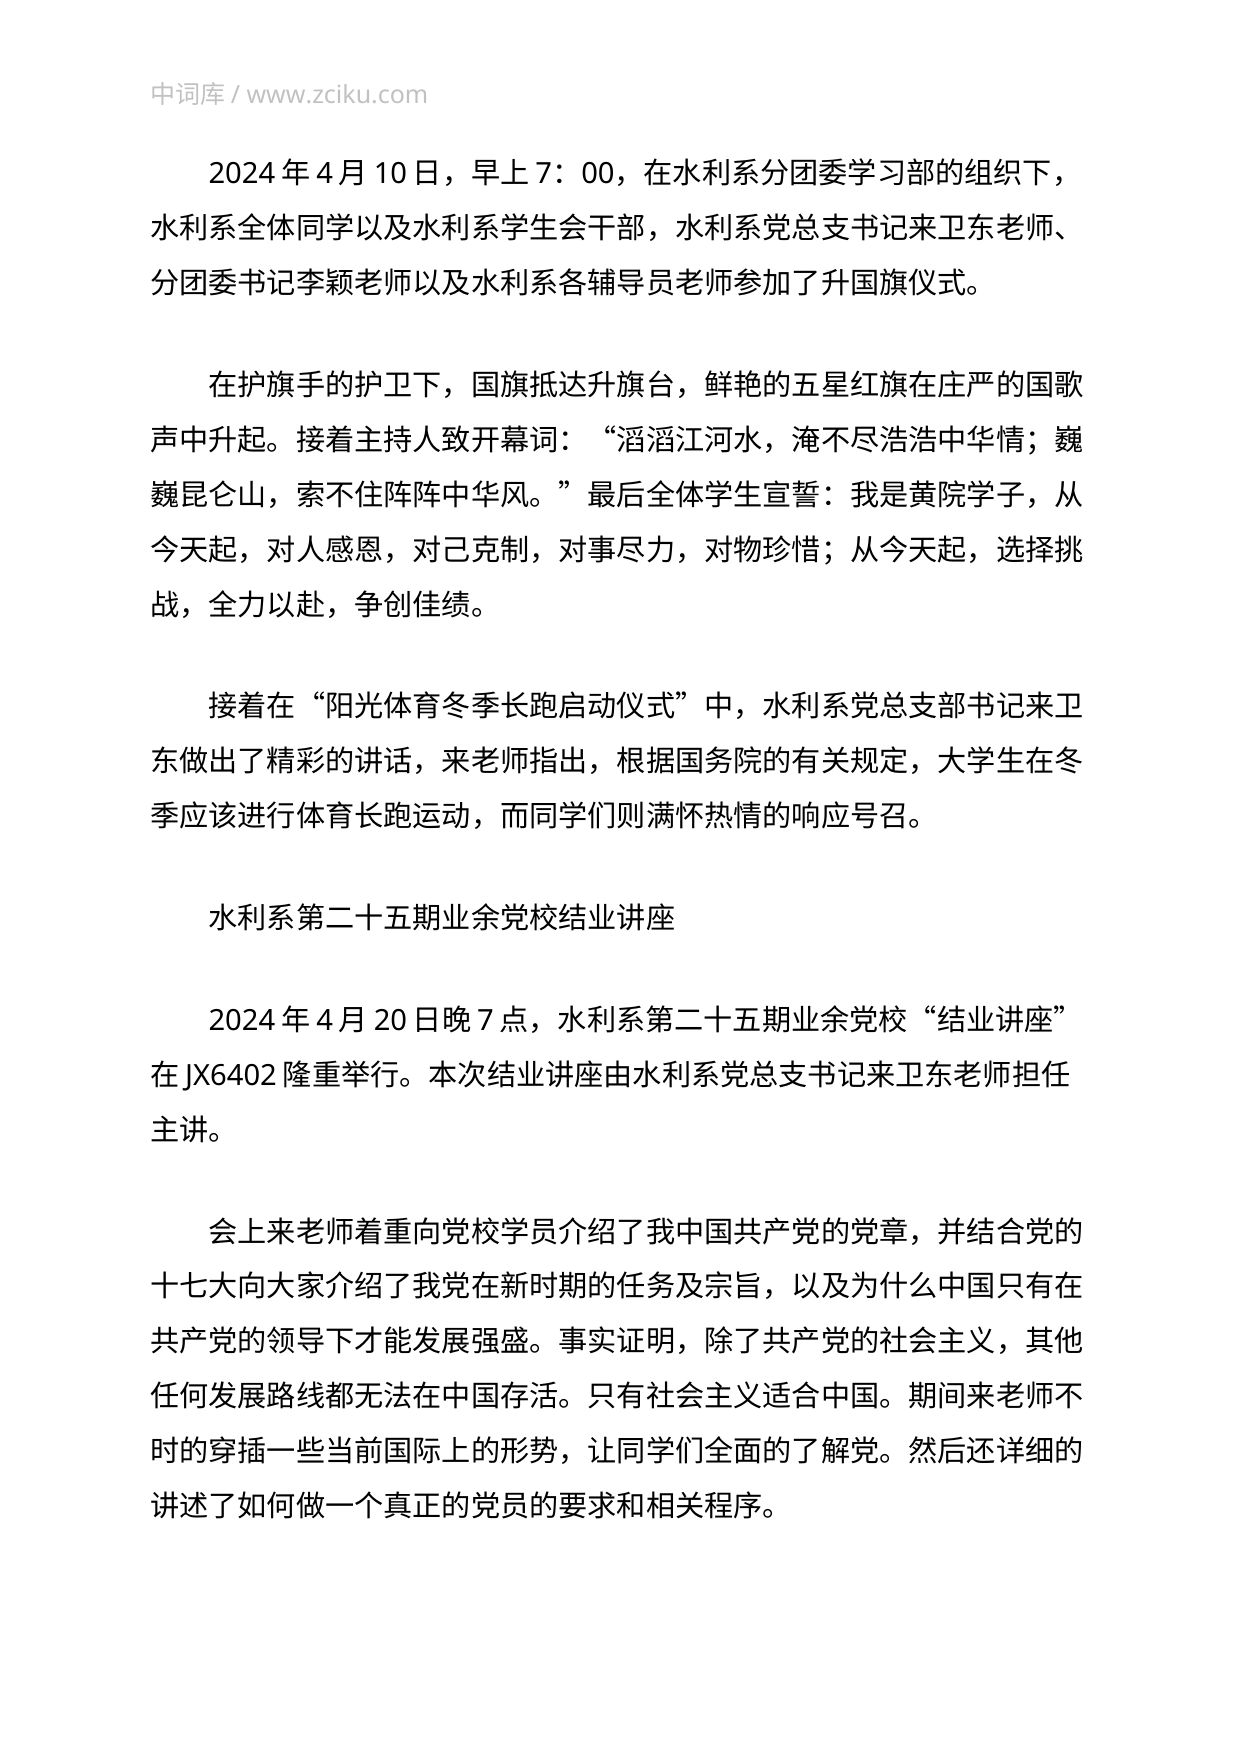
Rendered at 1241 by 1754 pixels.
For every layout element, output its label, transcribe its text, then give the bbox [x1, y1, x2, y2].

text 水利系第二十五期业余党校结业讲座 [150, 894, 1090, 937]
text 在护旗手的护卫下，国旗抵达升旗台，鲜艳的五星红旗在庄严的国歌声中升起。接着主持人致开幕词：“滔滔江河水，淹不尽浩浩中华情；巍巍昆仑山，索不住阵阵中华风。”最后全体学生宣誓：我是黄院学子，从今天起，对人感恩，对己克制，对事尽力，对物珍惜；从今天起，选择挑战，全力以赴，争创佳绩。 [150, 362, 1090, 623]
text 2024年4月20日晚7点，水利系第二十五期业余党校“结业讲座”在JX6402隆重举行。本次结业讲座由水利系党总支书记来卫东老师担任主讲。 [150, 996, 1090, 1149]
text 会上来老师着重向党校学员介绍了我中国共产党的党章，并结合党的十七大向大家介绍了我党在新时期的任务及宗旨，以及为什么中国只有在共产党的领导下才能发展强盛。事实证明，除了共产党的社会主义，其他任何发展路线都无法在中国存活。只有社会主义适合中国。期间来老师不时的穿插一些当前国际上的形势，让同学们全面的了解党。然后还详细的讲述了如何做一个真正的党员的要求和相关程序。 [150, 1208, 1090, 1525]
text 2024年4月10日，早上7：00，在水利系分团委学习部的组织下，水利系全体同学以及水利系学生会干部，水利系党总支书记来卫东老师、分团委书记李颖老师以及水利系各辅导员老师参加了升国旗仪式。 [150, 150, 1090, 302]
text 接着在“阳光体育冬季长跑启动仪式”中，水利系党总支部书记来卫东做出了精彩的讲话，来老师指出，根据国务院的有关规定，大学生在冬季应该进行体育长跑运动，而同学们则满怀热情的响应号召。 [150, 683, 1090, 835]
